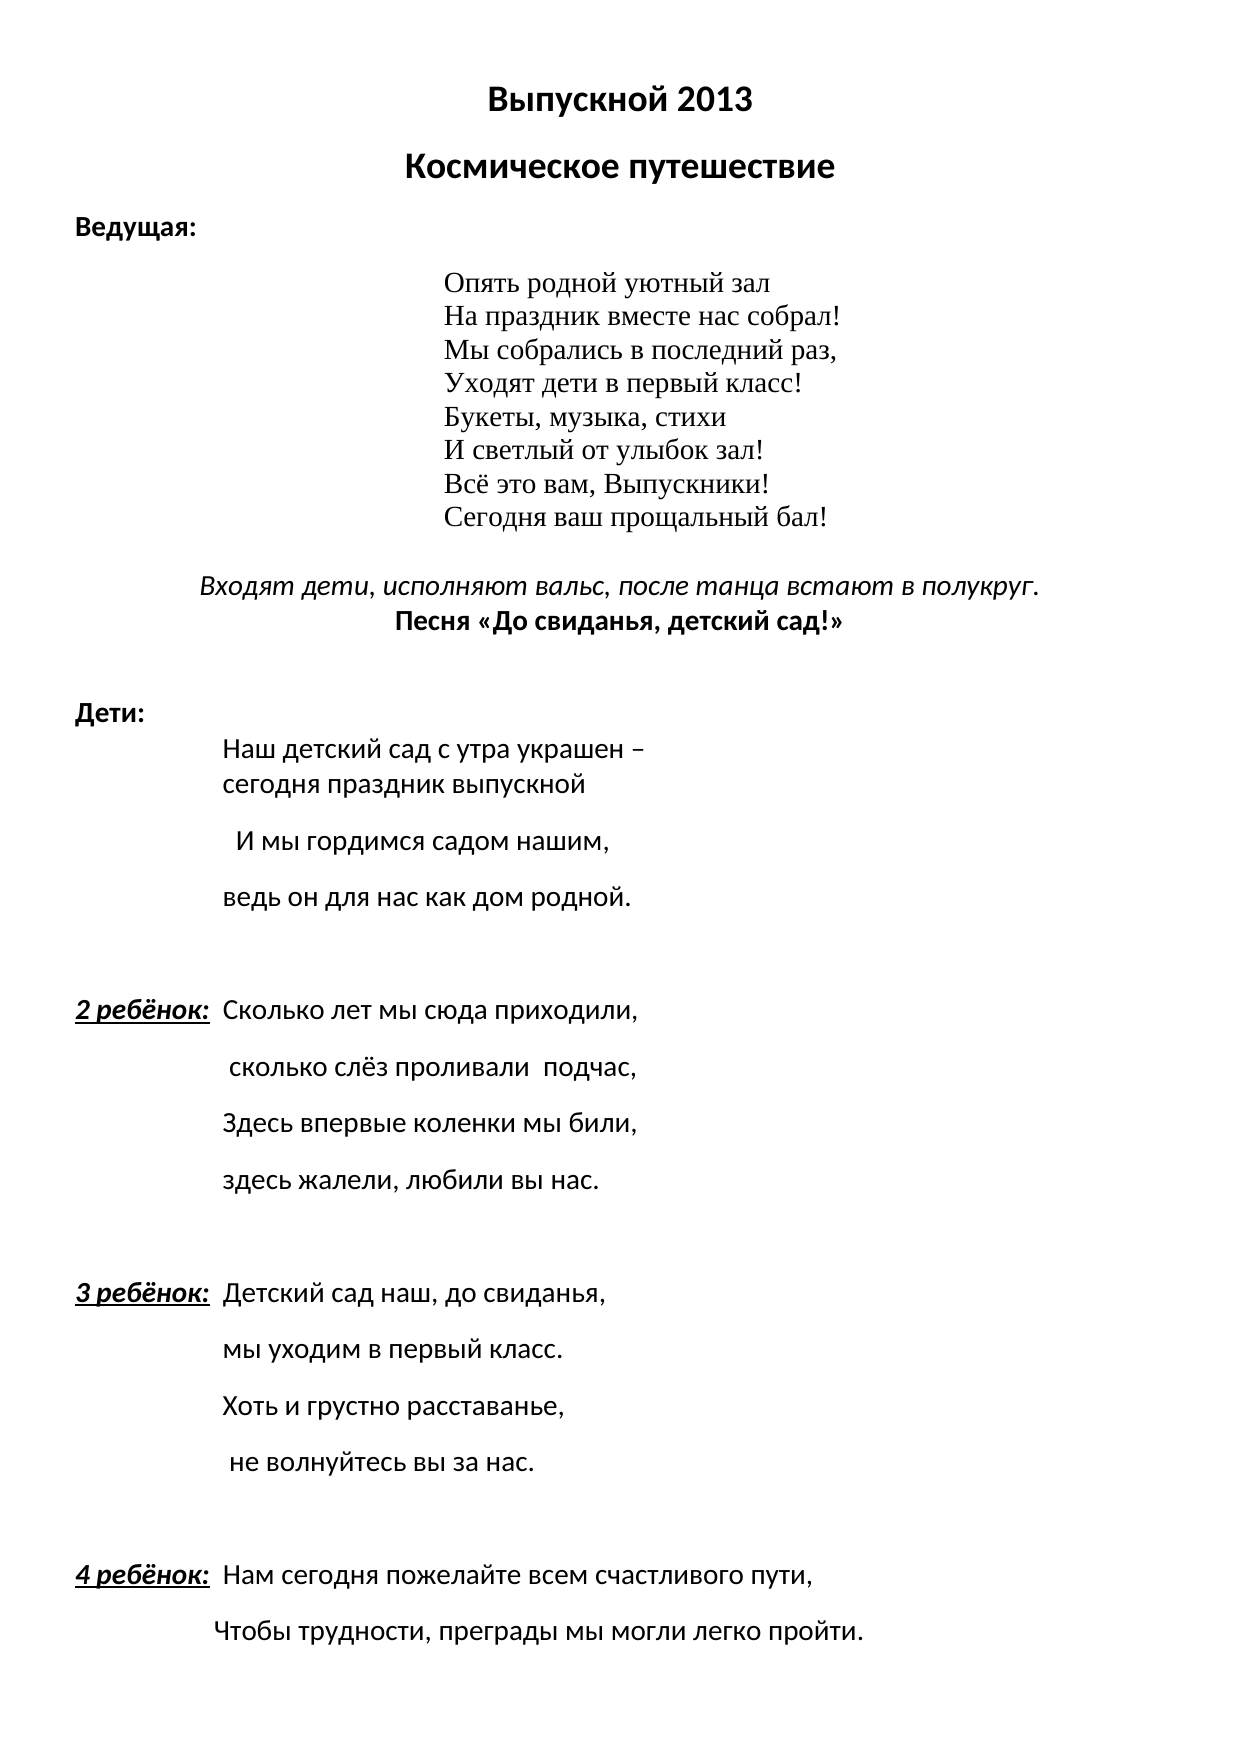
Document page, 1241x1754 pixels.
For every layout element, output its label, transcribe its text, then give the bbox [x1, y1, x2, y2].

text Ведущая: [75, 208, 1165, 244]
text Выпускной 2013 [75, 75, 1165, 121]
text ведь он для нас как дом родной. [149, 878, 1165, 914]
text не волнуйтесь вы за нас. [149, 1443, 1165, 1479]
text Входят дети, исполняют вальс, после танца встают в полукруг. [75, 567, 1165, 602]
text здесь жалели, любили вы нас. [149, 1161, 1165, 1196]
text Всё это вам, Выпускники! [75, 466, 1165, 499]
text И светлый от улыбок зал! [75, 432, 1165, 466]
text Космическое путешествие [75, 142, 1165, 187]
text Дети: [75, 694, 1165, 730]
text 2 ребёнок: Сколько лет мы сюда приходили, [75, 991, 1165, 1027]
text сегодня праздник выпускной [149, 766, 1165, 801]
text 4 ребёнок: Нам сегодня пожелайте всем счастливого пути, [75, 1556, 1165, 1592]
text Чтобы трудности, преграды мы могли легко пройти. [75, 1612, 1165, 1648]
text Сегодня ваш прощальный бал! [75, 499, 1165, 533]
text мы уходим в первый класс. [149, 1330, 1165, 1366]
text 3 ребёнок: Детский сад наш, до свиданья, [75, 1274, 1165, 1309]
text Уходят дети в первый класс! [370, 365, 1165, 399]
text На праздник вместе нас собрал! [370, 298, 1165, 332]
text Букеты, музыка, стихи [75, 399, 1165, 432]
text Песня «До свиданья, детский сад!» [75, 602, 1165, 638]
text сколько слёз проливали подчас, [75, 1048, 1165, 1083]
text Наш детский сад с утра украшен – [75, 730, 1165, 766]
text Мы собрались в последний раз, [370, 332, 1165, 365]
text Опять родной уютный зал [370, 265, 1165, 298]
text Хоть и грустно расставанье, [75, 1387, 1165, 1422]
text Здесь впервые коленки мы били, [75, 1104, 1165, 1140]
text И мы гордимся садом нашим, [75, 822, 1165, 858]
